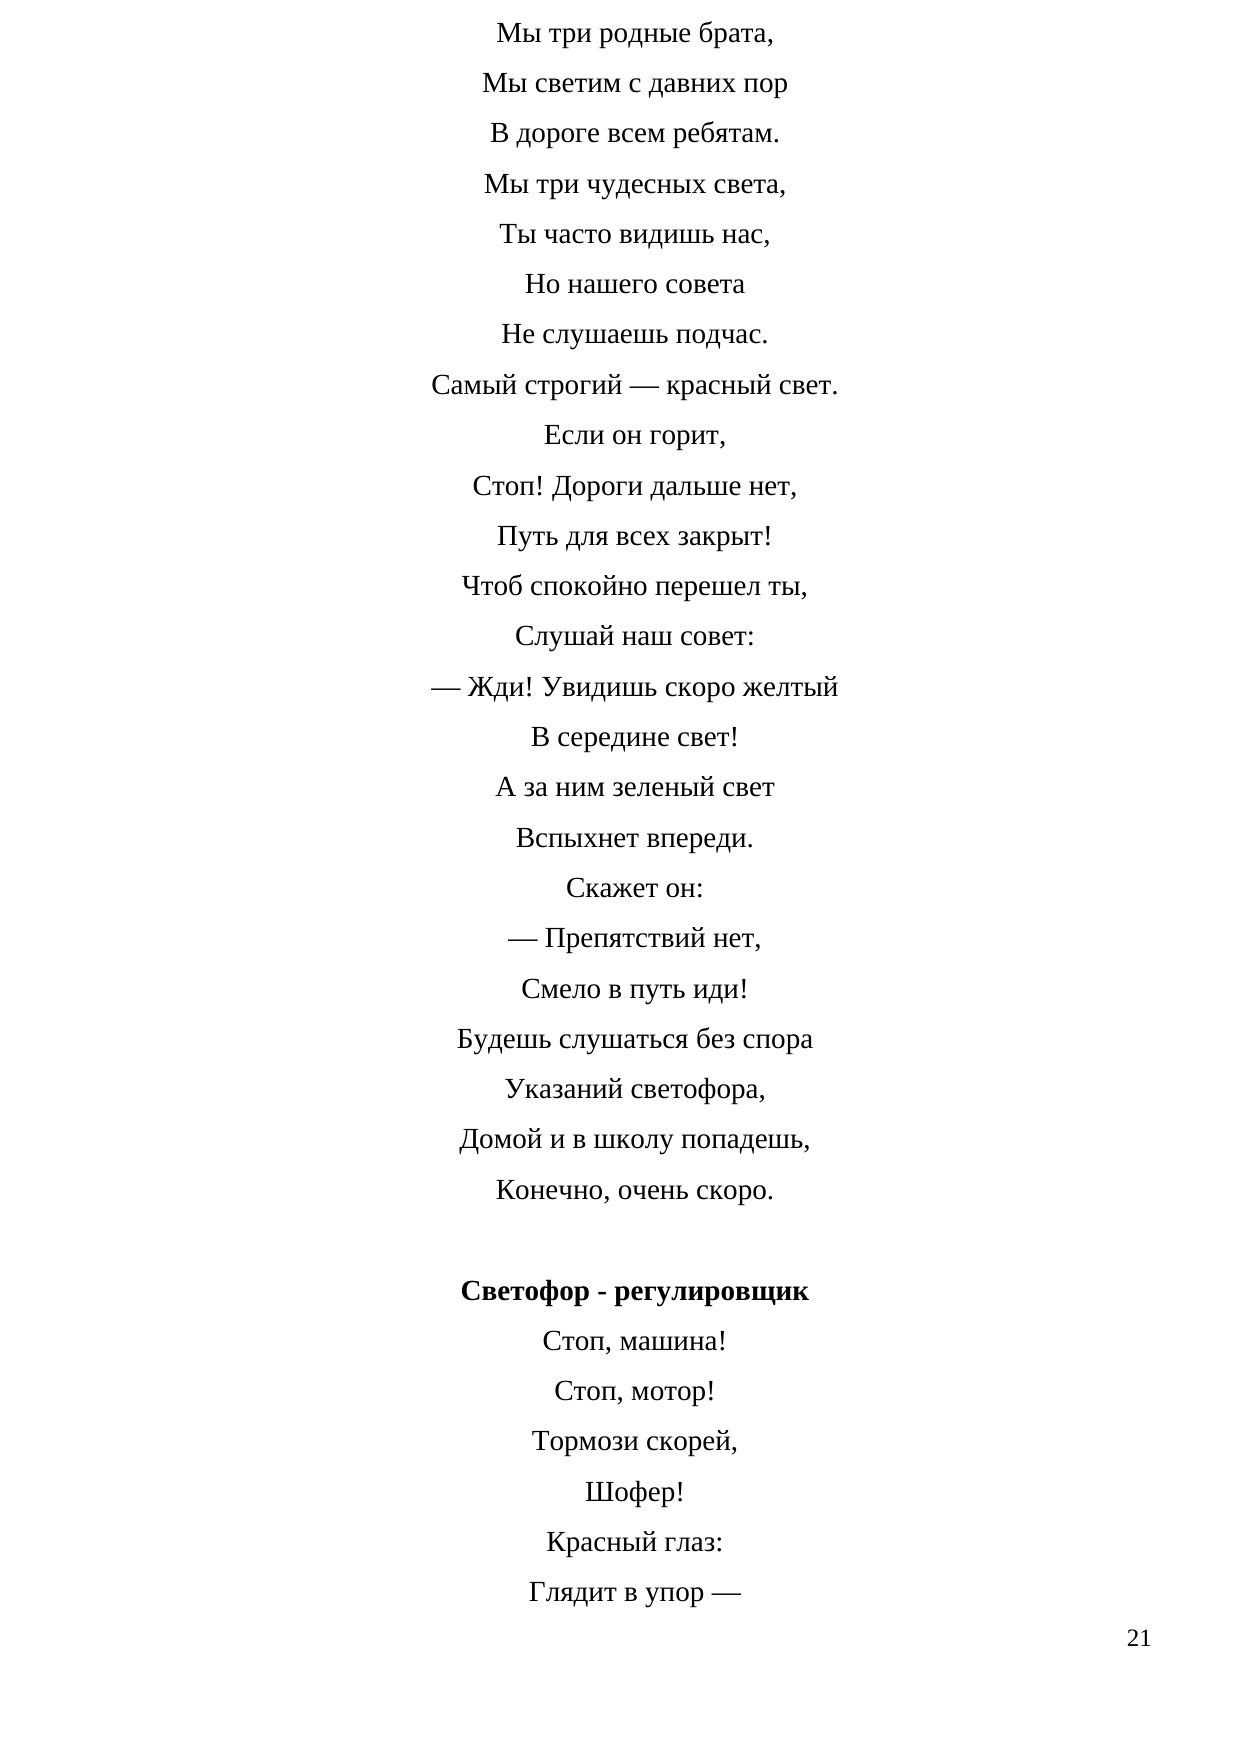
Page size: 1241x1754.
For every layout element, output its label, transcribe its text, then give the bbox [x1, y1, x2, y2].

text Шофер! [118, 1474, 1152, 1507]
text Тормози скорей, [118, 1423, 1152, 1457]
text Скажет он: [118, 870, 1152, 904]
text Красный глаз: [118, 1524, 1152, 1558]
text Будешь слушаться без спора [118, 1021, 1152, 1054]
text Ты часто видишь нас, [118, 216, 1152, 249]
text Стоп! Дороги дальше нет, [118, 468, 1152, 501]
text Смело в путь иди! [118, 971, 1152, 1004]
text Мы светим с давних пор [118, 65, 1152, 99]
text Вспыхнет впереди. [118, 820, 1152, 853]
text Указаний светофора, [118, 1071, 1152, 1105]
text Глядит в упор — [118, 1574, 1152, 1608]
text Мы три родные брата, [118, 15, 1152, 48]
text В дороге всем ребятам. [118, 115, 1152, 149]
text Самый строгий — красный свет. [118, 367, 1152, 401]
text Стоп, машина! [118, 1323, 1152, 1356]
text Путь для всех закрыт! [118, 518, 1152, 551]
text Не слушаешь подчас. [118, 317, 1152, 350]
text Мы три чудесных света, [118, 166, 1152, 199]
text Стоп, мотор! [118, 1373, 1152, 1407]
text Но нашего совета [118, 266, 1152, 300]
text — Препятствий нет, [118, 920, 1152, 954]
text Домой и в школу попадешь, [118, 1122, 1152, 1155]
text Слушай наш совет: [118, 618, 1152, 652]
text В середине свет! [118, 719, 1152, 753]
text Конечно, очень скоро. [118, 1172, 1152, 1206]
text Если он горит, [118, 417, 1152, 451]
text Светофор - регулировщик [118, 1273, 1152, 1306]
text — Жди! Увидишь скоро желтый [118, 669, 1152, 702]
text А за ним зеленый свет [118, 769, 1152, 803]
text Чтоб спокойно перешел ты, [118, 568, 1152, 602]
